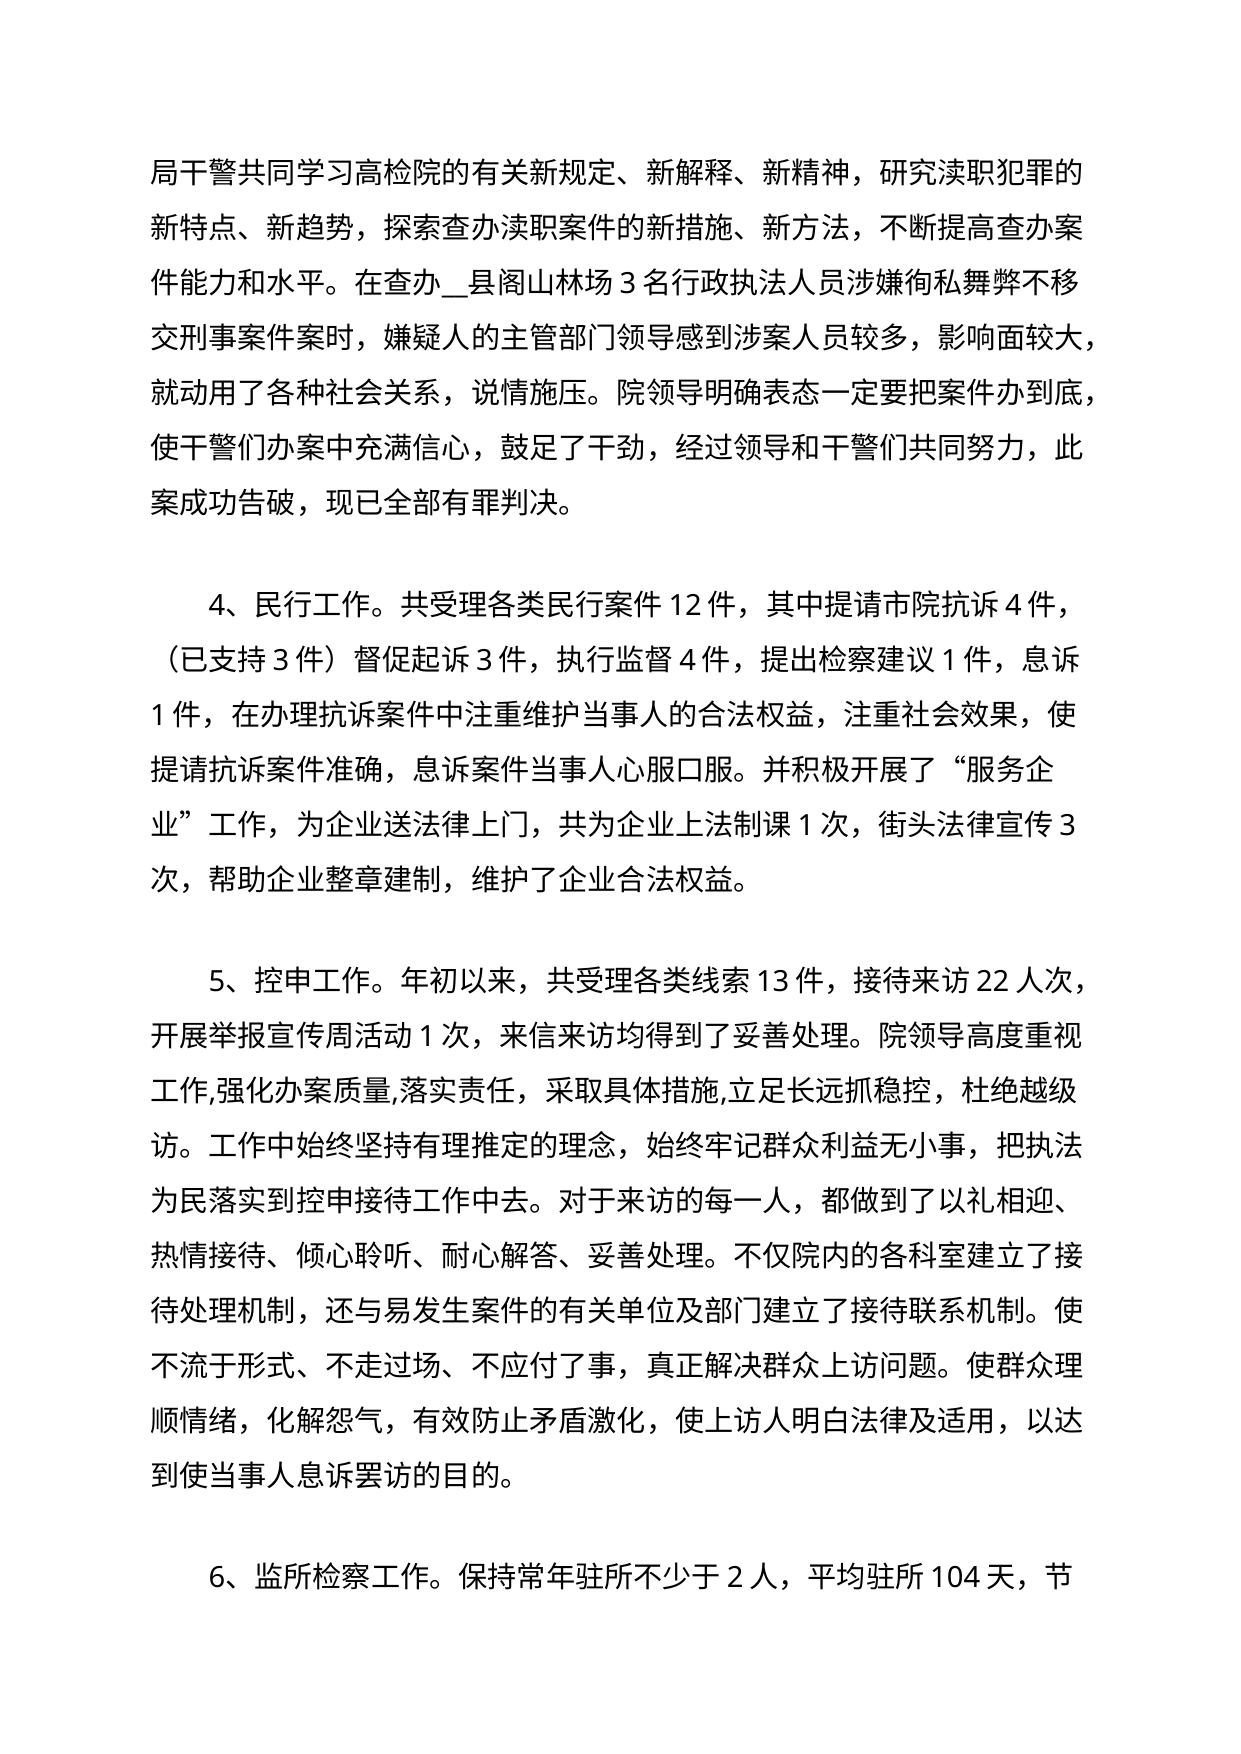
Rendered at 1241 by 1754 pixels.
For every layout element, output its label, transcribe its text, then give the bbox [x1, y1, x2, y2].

text 5、控申工作。年初以来，共受理各类线索13件，接待来访22人次，开展举报宣传周活动1次，来信来访均得到了妥善处理。院领导高度重视工作,强化办案质量,落实责任，采取具体措施,立足长远抓稳控，杜绝越级访。工作中始终坚持有理推定的理念，始终牢记群众利益无小事，把执法为民落实到控申接待工作中去。对于来访的每一人，都做到了以礼相迎、热情接待、倾心聆听、耐心解答、妥善处理。不仅院内的各科室建立了接待处理机制，还与易发生案件的有关单位及部门建立了接待联系机制。使不流于形式、不走过场、不应付了事，真正解决群众上访问题。使群众理顺情绪，化解怨气，有效防止矛盾激化，使上访人明白法律及适用，以达到使当事人息诉罢访的目的。 [150, 958, 1090, 1494]
text 4、民行工作。共受理各类民行案件12件，其中提请市院抗诉4件，（已支持3件）督促起诉3件，执行监督4件，提出检察建议1件，息诉1件，在办理抗诉案件中注重维护当事人的合法权益，注重社会效果，使提请抗诉案件准确，息诉案件当事人心服口服。并积极开展了“服务企业”工作，为企业送法律上门，共为企业上法制课1次，街头法律宣传3次，帮助企业整章建制，维护了企业合法权益。 [150, 581, 1090, 898]
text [150, 150, 1090, 522]
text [150, 1554, 1090, 1596]
